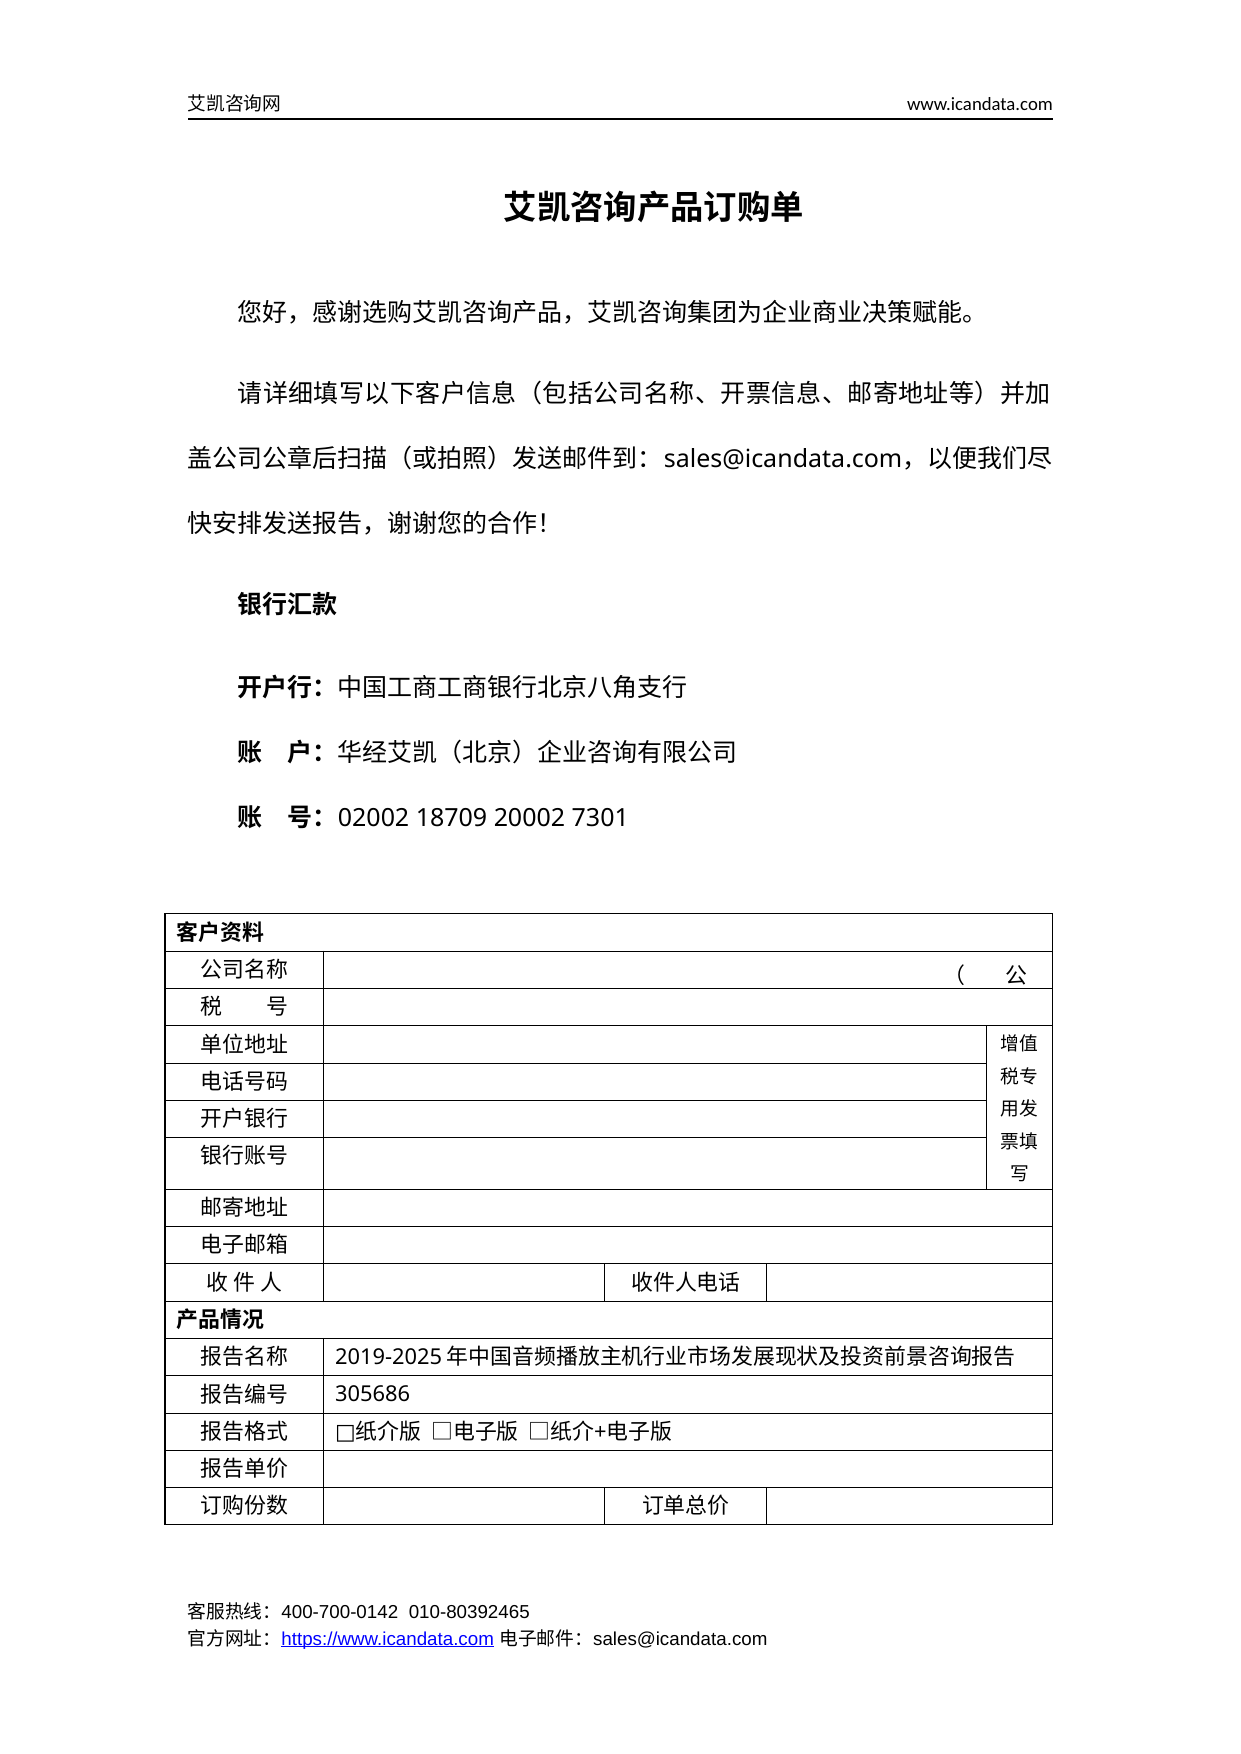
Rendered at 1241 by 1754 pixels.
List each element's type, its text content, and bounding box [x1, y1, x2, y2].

table_header 客户资料 [166, 914, 1052, 951]
table_cell 报告名称 [166, 1339, 323, 1375]
text 您好，感谢选购艾凯咨询产品，艾凯咨询集团为企业商业决策赋能。 [187, 278, 1053, 343]
table_cell 报告编号 [166, 1376, 323, 1412]
table_cell [324, 1451, 1052, 1487]
table_cell [767, 1264, 1052, 1301]
text 银行汇款 [187, 570, 1053, 635]
table_cell 2019-2025年中国音频播放主机行业市场发展现状及投资前景咨询报告 [324, 1339, 1052, 1375]
table_cell 电话号码 [166, 1064, 323, 1100]
table_cell [767, 1488, 1052, 1524]
table_cell [324, 1064, 986, 1100]
table_cell □纸介版 □电子版 □纸介+电子版 [324, 1414, 1052, 1450]
table_cell 公司名称 [166, 952, 323, 988]
table_cell 305686 [324, 1376, 1052, 1412]
table_cell 订单总价 [605, 1488, 766, 1524]
table_cell 收 件 人 [166, 1264, 323, 1301]
text 账 号：02002 18709 20002 7301 [187, 783, 1053, 848]
table_cell [324, 1138, 986, 1189]
table_cell 开户银行 [166, 1101, 323, 1137]
table_cell 收件人电话 [605, 1264, 766, 1301]
table_cell 邮寄地址 [166, 1190, 323, 1226]
table_cell [324, 952, 1052, 988]
table_cell [324, 1488, 604, 1524]
table_cell 产品情况 [166, 1302, 1052, 1338]
table_cell 银行账号 [166, 1138, 323, 1189]
table_cell 报告格式 [166, 1414, 323, 1450]
table_cell 订购份数 [166, 1488, 323, 1524]
table_cell [324, 989, 1052, 1025]
table_cell 增值税专用发票填写 [987, 1026, 1052, 1189]
table_cell [324, 1026, 986, 1062]
text 账 户：华经艾凯（北京）企业咨询有限公司 [187, 718, 1053, 783]
text 艾凯咨询产品订购单 [187, 172, 1053, 237]
table_cell [324, 1101, 986, 1137]
table_cell [324, 1264, 604, 1301]
text 请详细填写以下客户信息（包括公司名称、开票信息、邮寄地址等）并加盖公司公章后扫描（或拍照）发送邮件到：sales@icandata.com，以便我们尽快安排发送报告，谢谢您的合作！ [187, 359, 1053, 554]
text 开户行：中国工商工商银行北京八角支行 [187, 653, 1053, 718]
table_cell 电子邮箱 [166, 1227, 323, 1263]
table_cell 单位地址 [166, 1026, 323, 1062]
table_cell [324, 1227, 1052, 1263]
table_cell 税 号 [166, 989, 323, 1025]
table_cell 报告单价 [166, 1451, 323, 1487]
table_cell [324, 1190, 1052, 1226]
